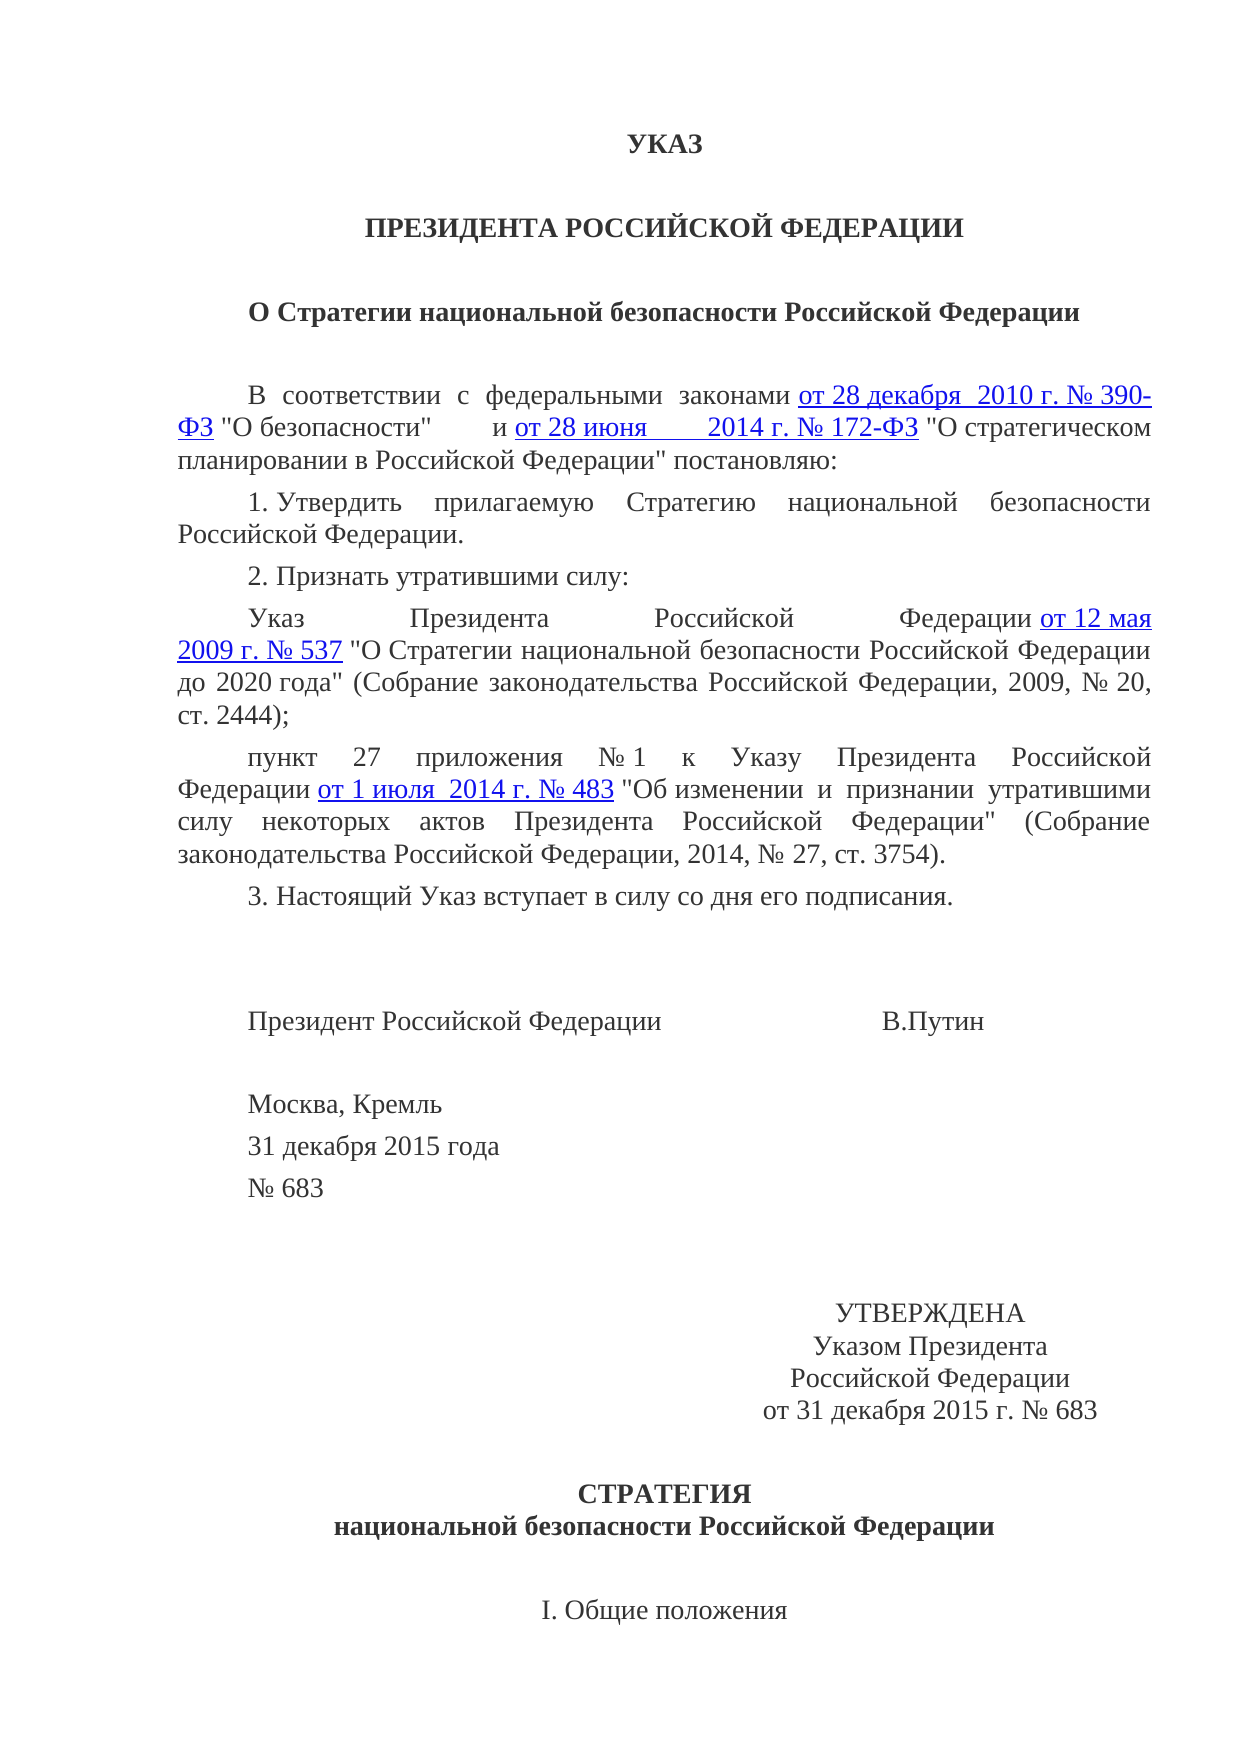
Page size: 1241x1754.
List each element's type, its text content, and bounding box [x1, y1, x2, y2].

text 31 декабря 2015 года [177, 1129, 1152, 1162]
text ПРЕЗИДЕНТА РОССИЙСКОЙ ФЕДЕРАЦИИ [247, 211, 1081, 243]
text Президент Российской Федерации В.Путин [247, 1004, 1152, 1036]
text № 683 [177, 1171, 1152, 1203]
text 2. Признать утратившими силу: [177, 559, 1152, 591]
text УТВЕРЖДЕНА Указом Президента Российской Федерации от 31 декабря 2015 г. № 683 [708, 1296, 1152, 1426]
text В соответствии с федеральными законами от 28 декабря 2010 г. № 390-ФЗ "О безопасности" и от 28 июня 2014 г. № 172-ФЗ "О стратегическом планировании в Российской Федерации" постановляю: [177, 378, 1152, 475]
text I. Общие положения [247, 1593, 1081, 1625]
text Указ Президента Российской Федерации от 12 мая 2009 г. № 537 "О Стратегии национальной безопасности Российской Федерации до 2020 года" (Собрание законодательства Российской Федерации, 2009, № 20, ст. 2444); [177, 601, 1152, 730]
text УКАЗ [247, 127, 1081, 160]
text 1. Утвердить прилагаемую Стратегию национальной безопасности Российской Федерации. [177, 485, 1152, 549]
text 3. Настоящий Указ вступает в силу со дня его подписания. [177, 878, 1152, 911]
text Москва, Кремль [177, 1087, 1152, 1120]
text СТРАТЕГИЯ национальной безопасности Российской Федерации [247, 1477, 1081, 1542]
text пункт 27 приложения № 1 к Указу Президента Российской Федерации от 1 июля 2014 г. № 483 "Об изменении и признании утратившими силу некоторых актов Президента Российской Федерации" (Собрание законодательства Российской Федерации, 2014, № 27, ст. 3754). [177, 739, 1152, 869]
text О Стратегии национальной безопасности Российской Федерации [247, 294, 1081, 327]
